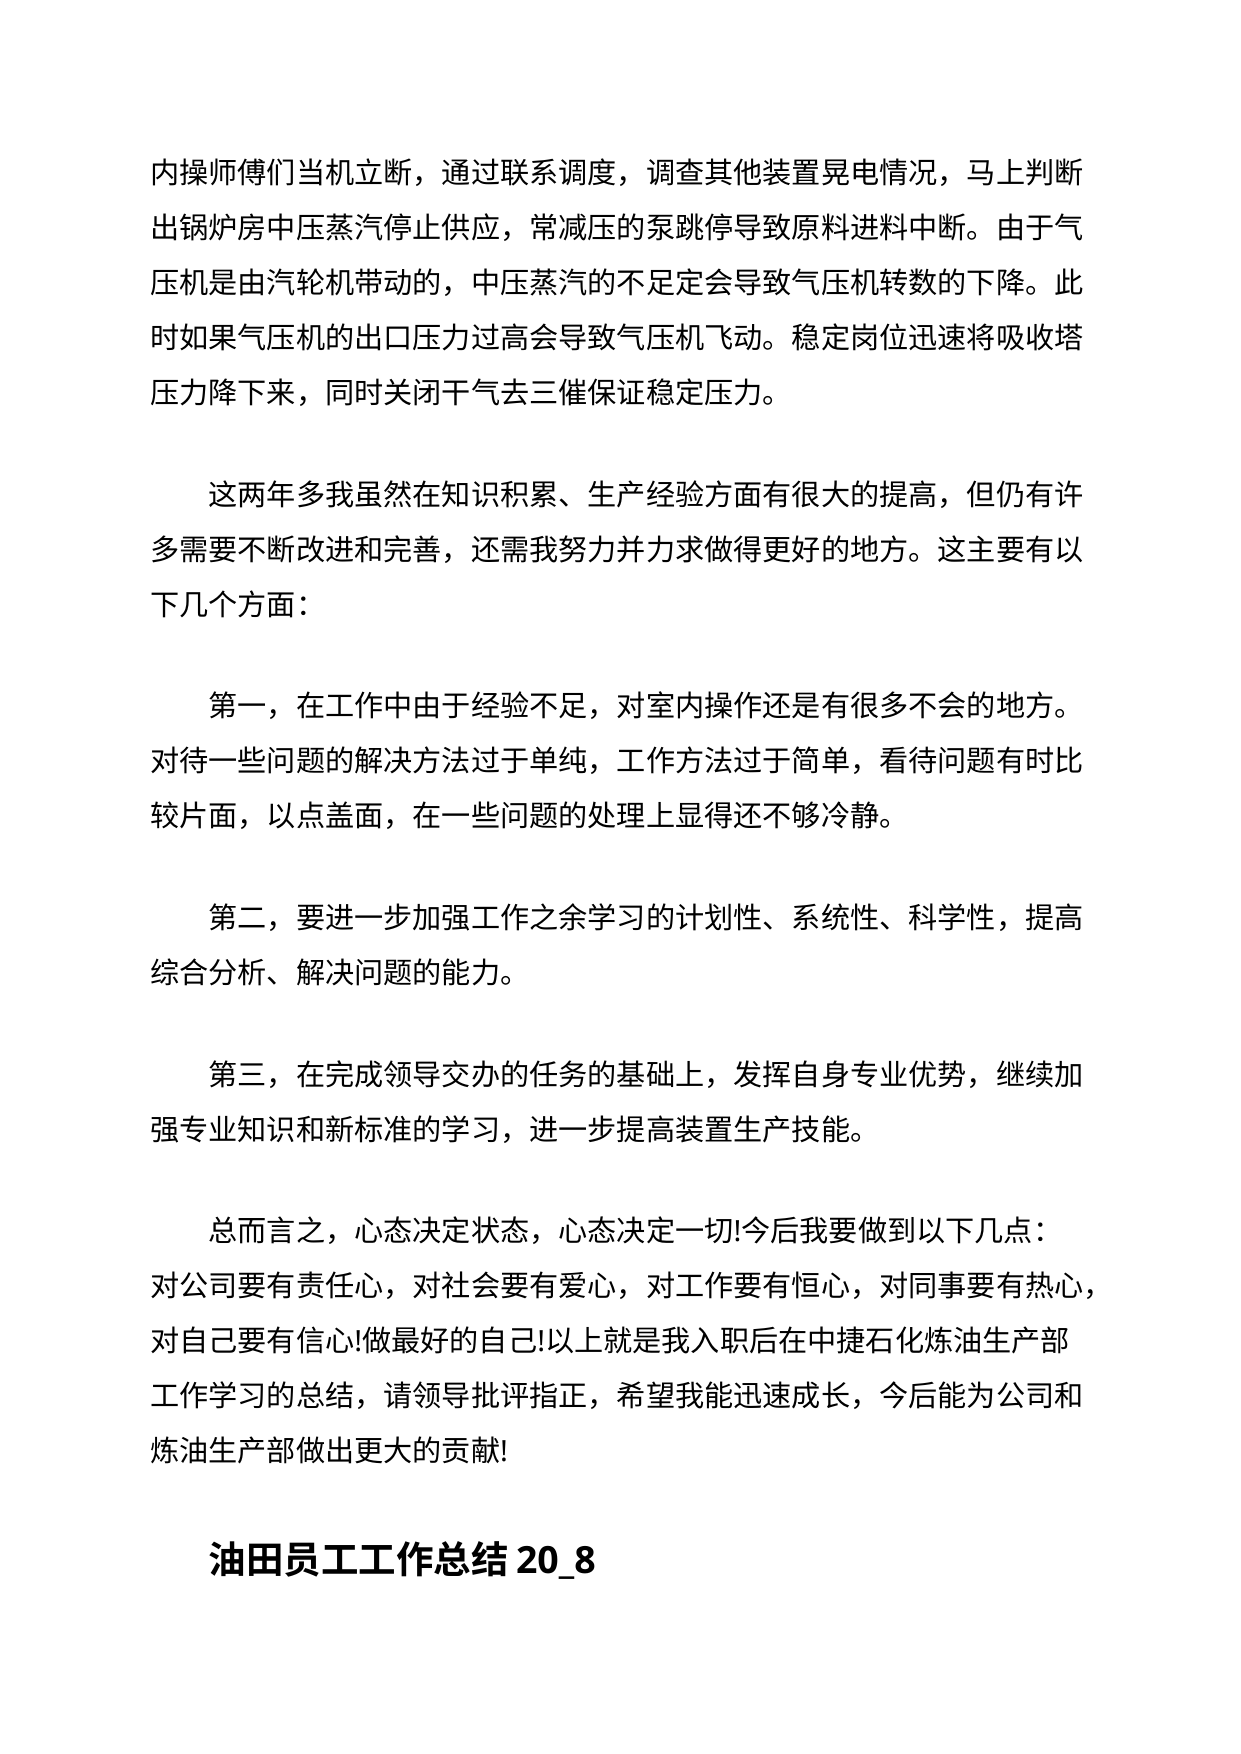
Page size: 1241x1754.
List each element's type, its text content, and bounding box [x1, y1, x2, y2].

text 总而言之，心态决定状态，心态决定一切!今后我要做到以下几点：对公司要有责任心，对社会要有爱心，对工作要有恒心，对同事要有热心，对自己要有信心!做最好的自己!以上就是我入职后在中捷石化炼油生产部工作学习的总结，请领导批评指正，希望我能迅速成长，今后能为公司和炼油生产部做出更大的贡献! [150, 1208, 1090, 1470]
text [150, 150, 1090, 412]
text 油田员工工作总结20_8 [150, 1529, 1090, 1584]
text 第一，在工作中由于经验不足，对室内操作还是有很多不会的地方。对待一些问题的解决方法过于单纯，工作方法过于简单，看待问题有时比较片面，以点盖面，在一些问题的处理上显得还不够冷静。 [150, 683, 1090, 835]
text 第二，要进一步加强工作之余学习的计划性、系统性、科学性，提高综合分析、解决问题的能力。 [150, 894, 1090, 992]
text 第三，在完成领导交办的任务的基础上，发挥自身专业优势，继续加强专业知识和新标准的学习，进一步提高装置生产技能。 [150, 1051, 1090, 1148]
text 这两年多我虽然在知识积累、生产经验方面有很大的提高，但仍有许多需要不断改进和完善，还需我努力并力求做得更好的地方。这主要有以下几个方面： [150, 471, 1090, 623]
